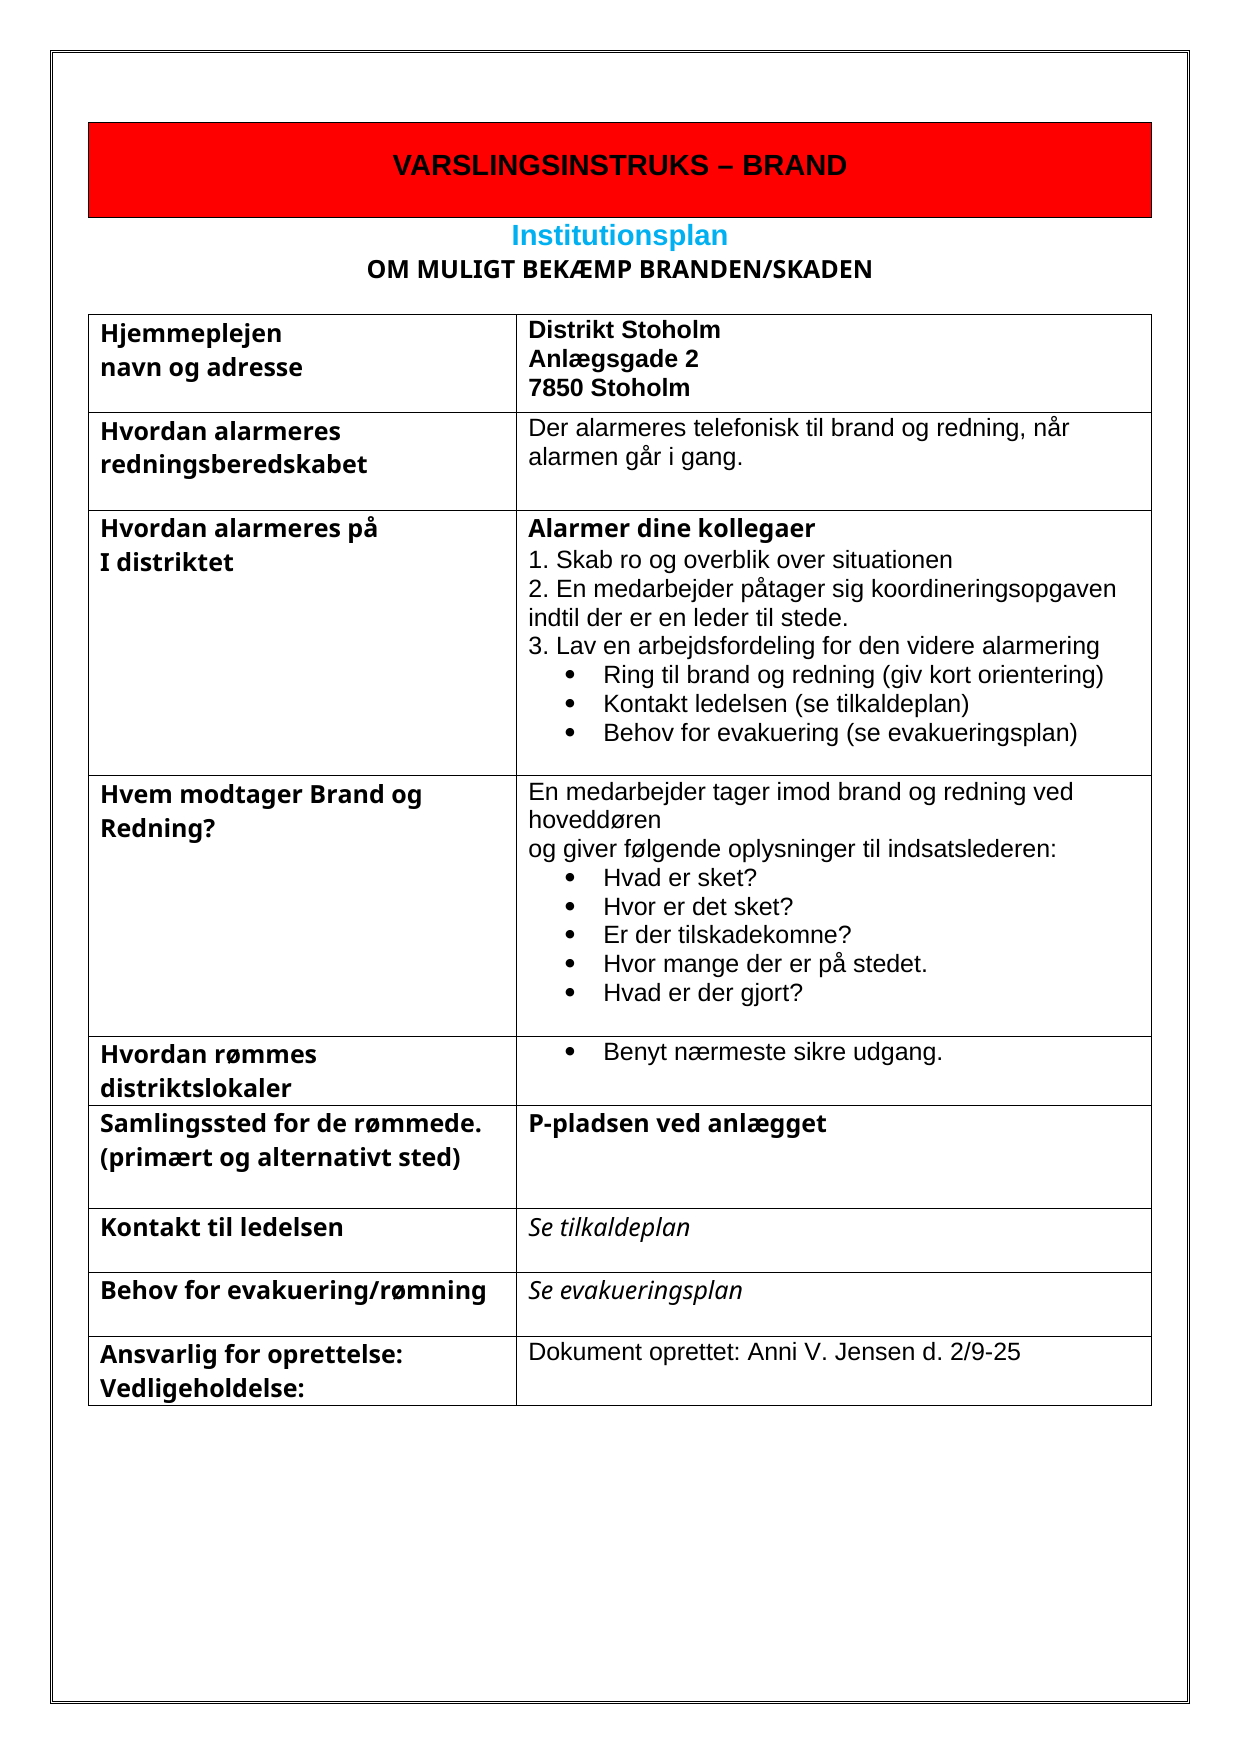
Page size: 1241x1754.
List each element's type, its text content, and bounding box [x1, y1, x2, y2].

table_cell Kontakt til ledelsen [89, 1209, 516, 1272]
table_cell Se evakueringsplan [517, 1273, 1151, 1336]
table_cell Behov for evakuering/rømning [89, 1273, 516, 1336]
table_cell Hvordan alarmeres redningsberedskabet [89, 413, 516, 510]
table_cell Alarmer dine kollegaer 1. Skab ro og overblik over situationen 2. En medarbejder påtager sig koordineringsopgaven indtil der er en leder til stede. 3. Lav en arbejdsfordeling for den videre alarmering Ring til brand og redning (giv kort orientering) Kontakt ledelsen (se tilkaldeplan) Behov for evakuering (se evakueringsplan) [517, 511, 1151, 775]
table_cell Der alarmeres telefonisk til brand og redning, når alarmen går i gang. [517, 413, 1151, 510]
table_cell Hvordan rømmes distriktslokaler [89, 1037, 516, 1105]
table_cell Institutionsplan OM MULIGT BEKÆMP BRANDEN/SKADEN [89, 218, 1151, 314]
table_cell P-pladsen ved anlægget [517, 1106, 1151, 1208]
table_cell En medarbejder tager imod brand og redning ved hoveddøren og giver følgende oplysninger til indsatslederen: Hvad er sket? Hvor er det sket? Er der tilskadekomne? Hvor mange der er på stedet. Hvad er der gjort? [517, 776, 1151, 1036]
table_cell Distrikt Stoholm Anlægsgade 2 7850 Stoholm [517, 315, 1151, 412]
table_cell Se tilkaldeplan [517, 1209, 1151, 1272]
table_cell Samlingssted for de rømmede. (primært og alternativt sted) [89, 1106, 516, 1208]
table_cell Hvordan alarmeres på I distriktet [89, 511, 516, 775]
table_header VARSLINGSINSTRUKS – BRAND [89, 123, 1151, 217]
table_cell Hjemmeplejen navn og adresse [89, 315, 516, 412]
table_cell Benyt nærmeste sikre udgang. [517, 1037, 1151, 1105]
table_cell Hvem modtager Brand og Redning? [89, 776, 516, 1036]
table_cell Dokument oprettet: Anni V. Jensen d. 2/9-25 [517, 1337, 1151, 1405]
table_cell Ansvarlig for oprettelse: Vedligeholdelse: [89, 1337, 516, 1405]
